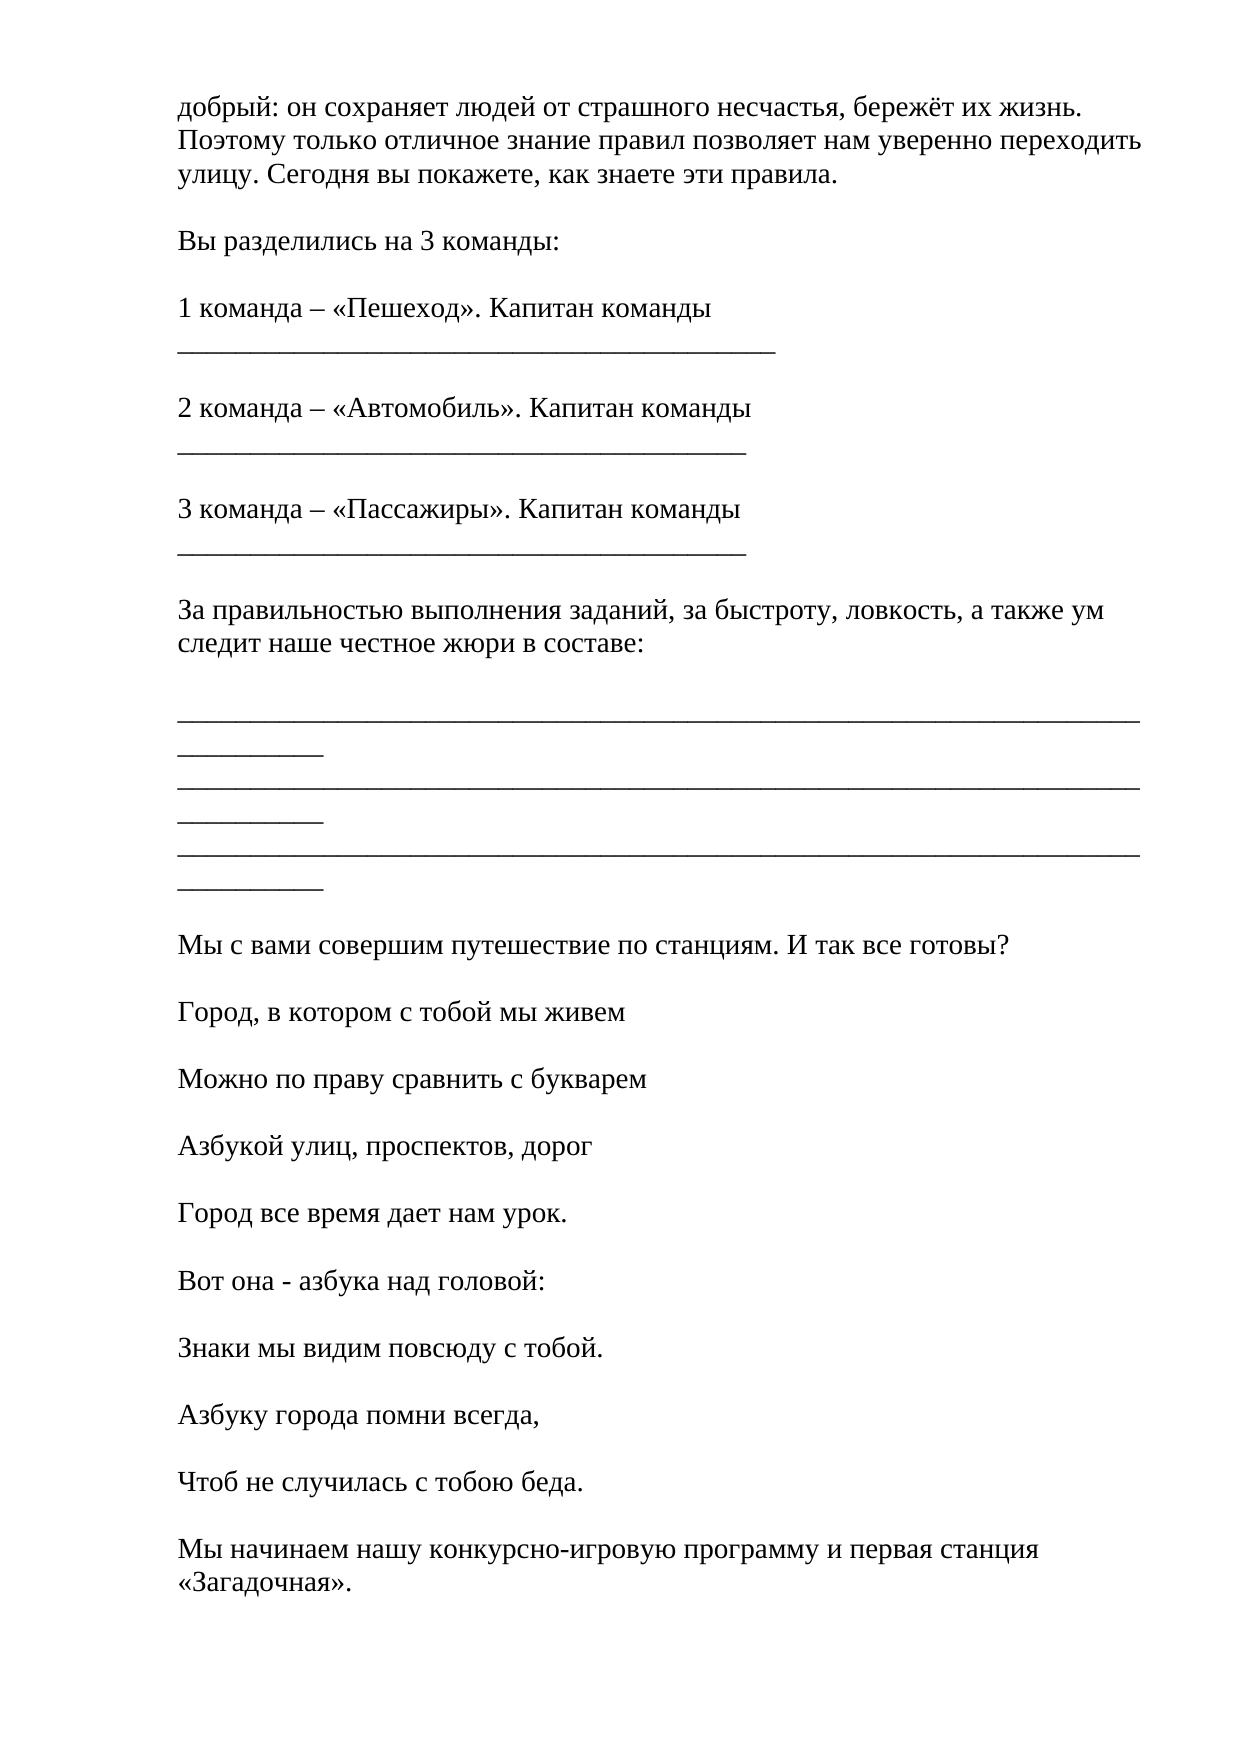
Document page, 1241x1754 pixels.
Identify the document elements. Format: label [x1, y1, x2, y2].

text [177, 89, 1152, 1598]
